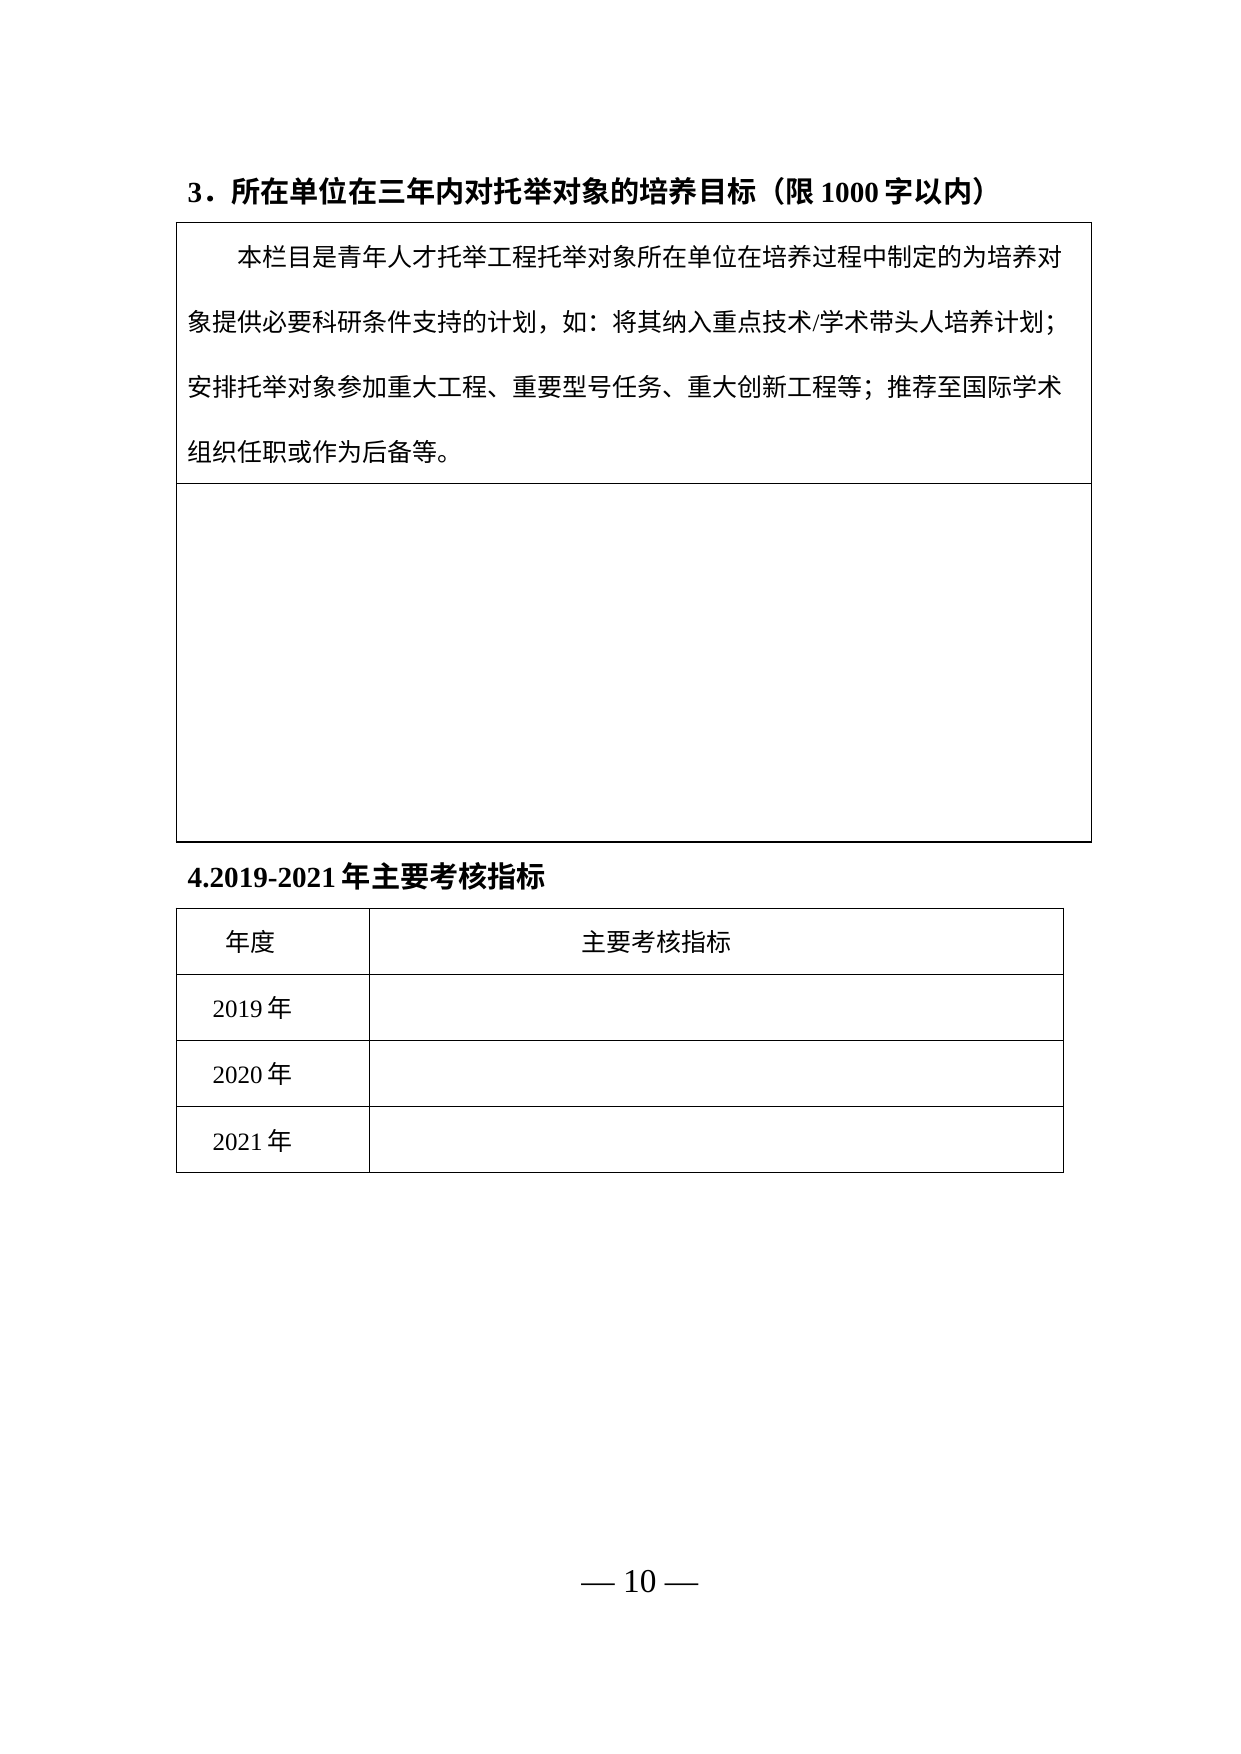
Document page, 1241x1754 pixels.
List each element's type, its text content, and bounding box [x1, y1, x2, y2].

text 4.2019-2021年主要考核指标 [187, 843, 1053, 907]
table_cell [370, 1107, 1063, 1172]
text 3．所在单位在三年内对托举对象的培养目标（限1000字以内） [187, 157, 1053, 222]
table_header 主要考核指标 [370, 909, 1063, 973]
table_header 年度 [177, 909, 369, 973]
table_cell 2021年 [177, 1107, 369, 1172]
table_cell [370, 1041, 1063, 1106]
table_header 本栏目是青年人才托举工程托举对象所在单位在培养过程中制定的为培养对象提供必要科研条件支持的计划，如：将其纳入重点技术/学术带头人培养计划；安排托举对象参加重大工程、重要型号任务、重大创新工程等；推荐至国际学术组织任职或作为后备等。 [177, 223, 1091, 483]
table_cell 2019年 [177, 975, 369, 1039]
table_cell 2020年 [177, 1041, 369, 1106]
table_cell [177, 484, 1091, 841]
table_cell [370, 975, 1063, 1039]
